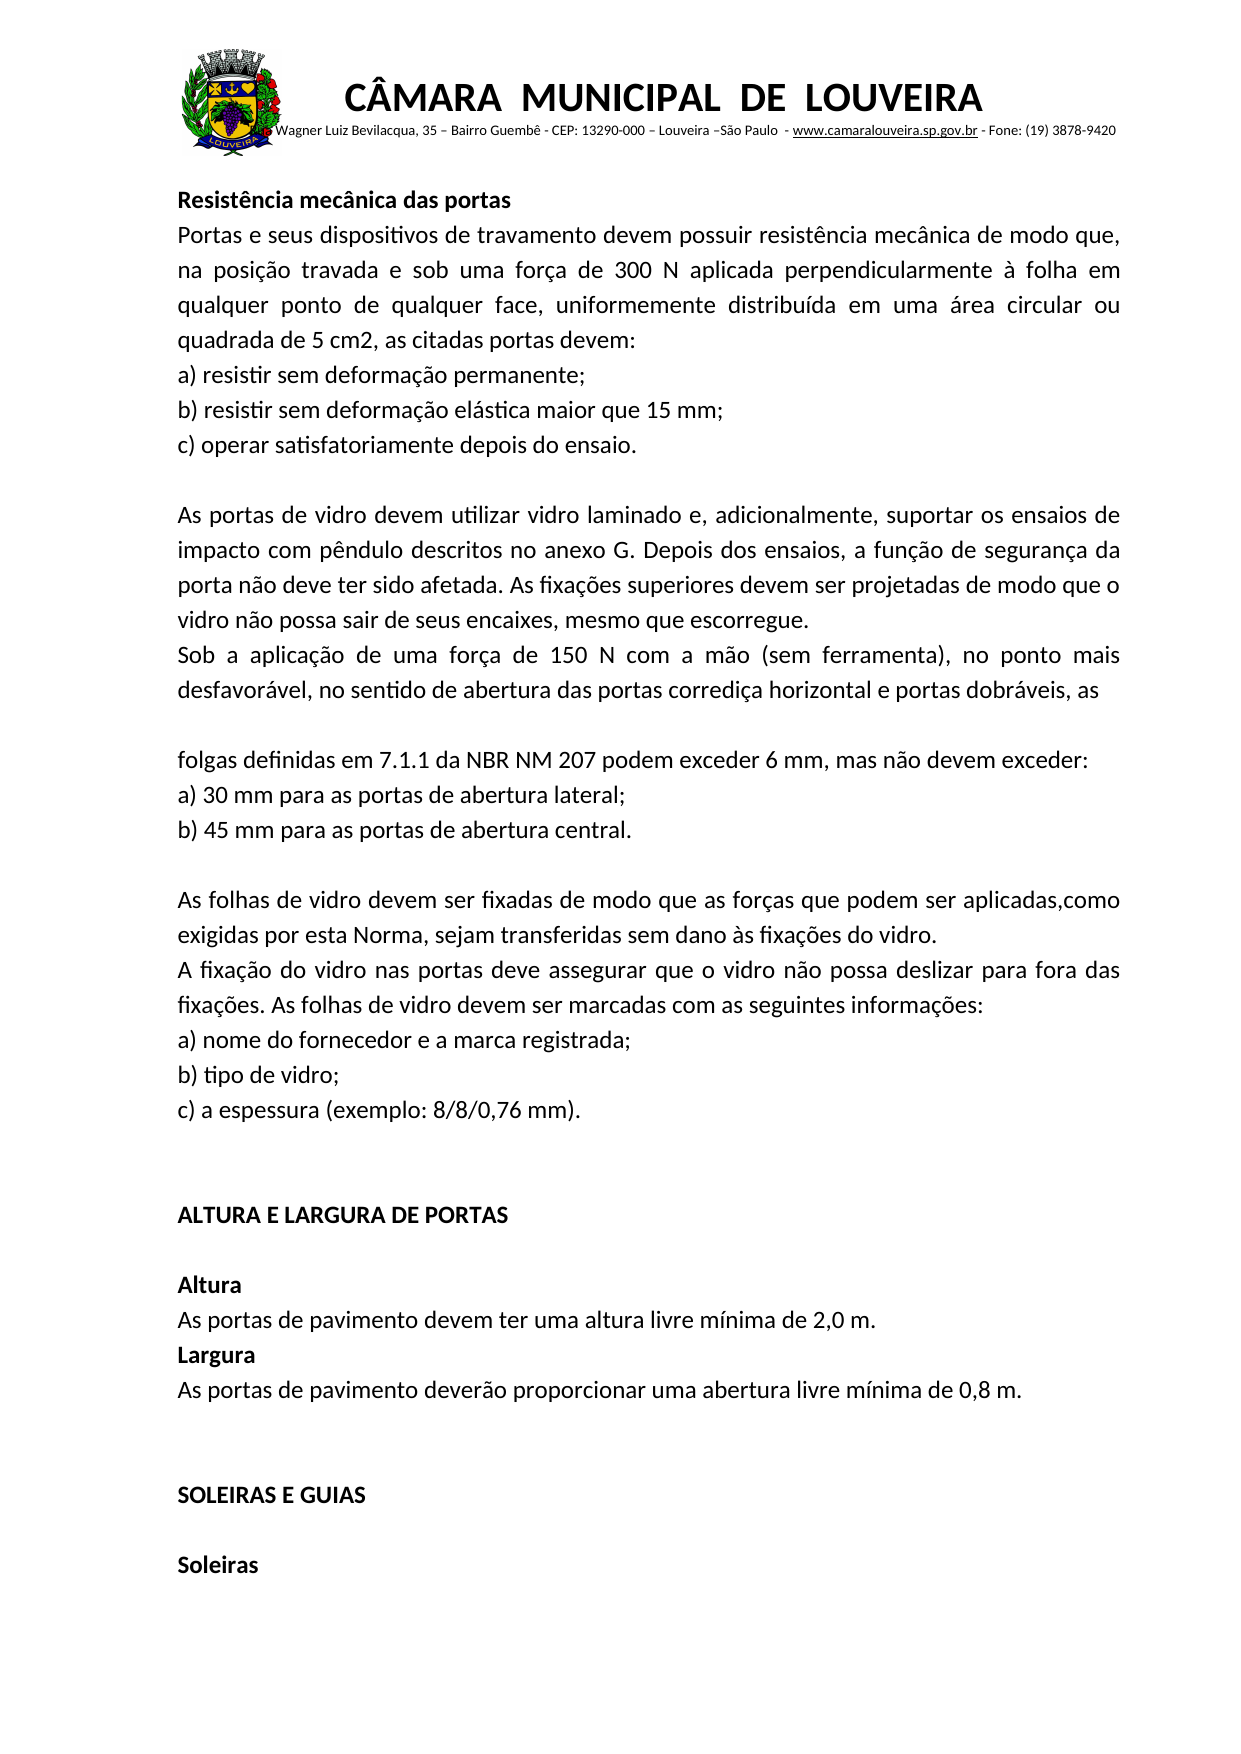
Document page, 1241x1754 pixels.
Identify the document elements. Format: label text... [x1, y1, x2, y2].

picture [181, 49, 282, 156]
text Altura [177, 1269, 1122, 1299]
text As portas de pavimento deverão proporcionar uma abertura livre mínima de 0,8 m. [177, 1374, 1122, 1404]
text b) resistir sem deformação elástica maior que 15 mm; [177, 394, 1122, 424]
text a) resistir sem deformação permanente; [177, 359, 1122, 389]
text b) 45 mm para as portas de abertura central. [177, 814, 1122, 844]
text SOLEIRAS E GUIAS [177, 1479, 1122, 1509]
text folgas definidas em 7.1.1 da NBR NM 207 podem exceder 6 mm, mas não devem exceder: [177, 744, 1122, 774]
text A fixação do vidro nas portas deve assegurar que o vidro não possa deslizar para fora das fixações. As folhas de vidro devem ser marcadas com as seguintes informações: [177, 954, 1122, 1019]
text Sob a aplicação de uma força de 150 N com a mão (sem ferramenta), no ponto mais desfavorável, no sentido de abertura das portas corrediça horizontal e portas dobráveis, as [177, 639, 1122, 704]
text c) a espessura (exemplo: 8/8/0,76 mm). [177, 1094, 1122, 1124]
text Largura [177, 1339, 1122, 1369]
text Resistência mecânica das portas [177, 184, 1122, 214]
text As folhas de vidro devem ser fixadas de modo que as forças que podem ser aplicadas,como exigidas por esta Norma, sejam transferidas sem dano às fixações do vidro. [177, 884, 1122, 949]
text ALTURA E LARGURA DE PORTAS [177, 1199, 1122, 1229]
text b) tipo de vidro; [177, 1059, 1122, 1089]
text As portas de vidro devem utilizar vidro laminado e, adicionalmente, suportar os ensaios de impacto com pêndulo descritos no anexo G. Depois dos ensaios, a função de segurança da porta não deve ter sido afetada. As fixações superiores devem ser projetadas de modo que o vidro não possa sair de seus encaixes, mesmo que escorregue. [177, 499, 1122, 634]
text a) nome do fornecedor e a marca registrada; [177, 1024, 1122, 1054]
text c) operar satisfatoriamente depois do ensaio. [177, 429, 1122, 459]
text Soleiras [177, 1549, 1122, 1579]
text As portas de pavimento devem ter uma altura livre mínima de 2,0 m. [177, 1304, 1122, 1334]
text Portas e seus dispositivos de travamento devem possuir resistência mecânica de modo que, na posição travada e sob uma força de 300 N aplicada perpendicularmente à folha em qualquer ponto de qualquer face, uniformemente distribuída em uma área circular ou quadrada de 5 cm2, as citadas portas devem: [177, 219, 1122, 354]
text a) 30 mm para as portas de abertura lateral; [177, 779, 1122, 809]
